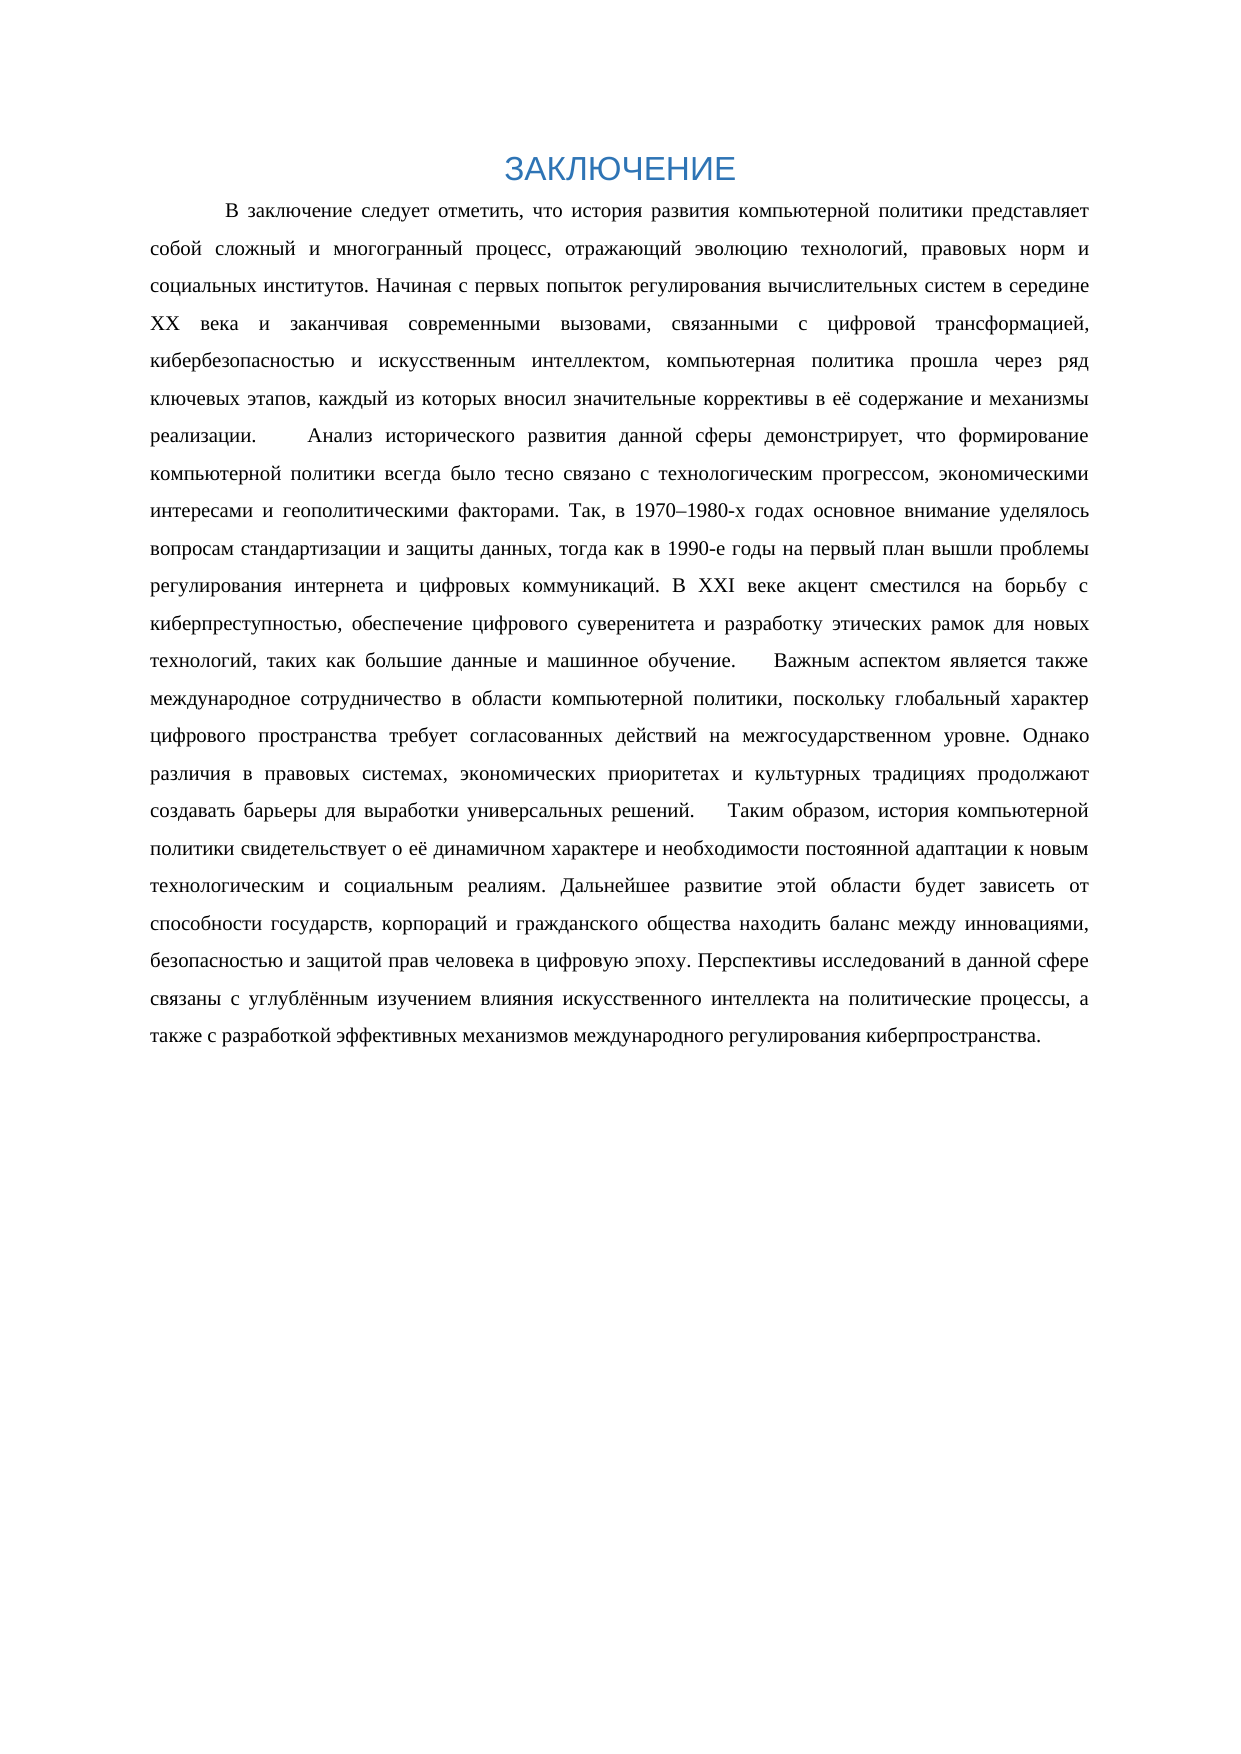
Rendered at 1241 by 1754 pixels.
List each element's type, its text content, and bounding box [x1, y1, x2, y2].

text В заключение следует отметить, что история развития компьютерной политики представляет собой сложный и многогранный процесс, отражающий эволюцию технологий, правовых норм и социальных институтов. Начиная с первых попыток регулирования вычислительных систем в середине XX века и заканчивая современными вызовами, связанными с цифровой трансформацией, кибербезопасностью и искусственным интеллектом, компьютерная политика прошла через ряд ключевых этапов, каждый из которых вносил значительные коррективы в её содержание и механизмы реализации. Анализ исторического развития данной сферы демонстрирует, что формирование компьютерной политики всегда было тесно связано с технологическим прогрессом, экономическими интересами и геополитическими факторами. Так, в 1970–1980-х годах основное внимание уделялось вопросам стандартизации и защиты данных, тогда как в 1990-е годы на первый план вышли проблемы регулирования интернета и цифровых коммуникаций. В XXI веке акцент сместился на борьбу с киберпреступностью, обеспечение цифрового суверенитета и разработку этических рамок для новых технологий, таких как большие данные и машинное обучение. Важным аспектом является также международное сотрудничество в области компьютерной политики, поскольку глобальный характер цифрового пространства требует согласованных действий на межгосударственном уровне. Однако различия в правовых системах, экономических приоритетах и культурных традициях продолжают создавать барьеры для выработки универсальных решений. Таким образом, история компьютерной политики свидетельствует о её динамичном характере и необходимости постоянной адаптации к новым технологическим и социальным реалиям. Дальнейшее развитие этой области будет зависеть от способности государств, корпораций и гражданского общества находить баланс между инновациями, безопасностью и защитой прав человека в цифровую эпоху. Перспективы исследований в данной сфере связаны с углублённым изучением влияния искусственного интеллекта на политические процессы, а также с разработкой эффективных механизмов международного регулирования киберпространства. [150, 187, 1090, 1050]
subtitle ЗАКЛЮЧЕНИЕ [150, 150, 1090, 187]
